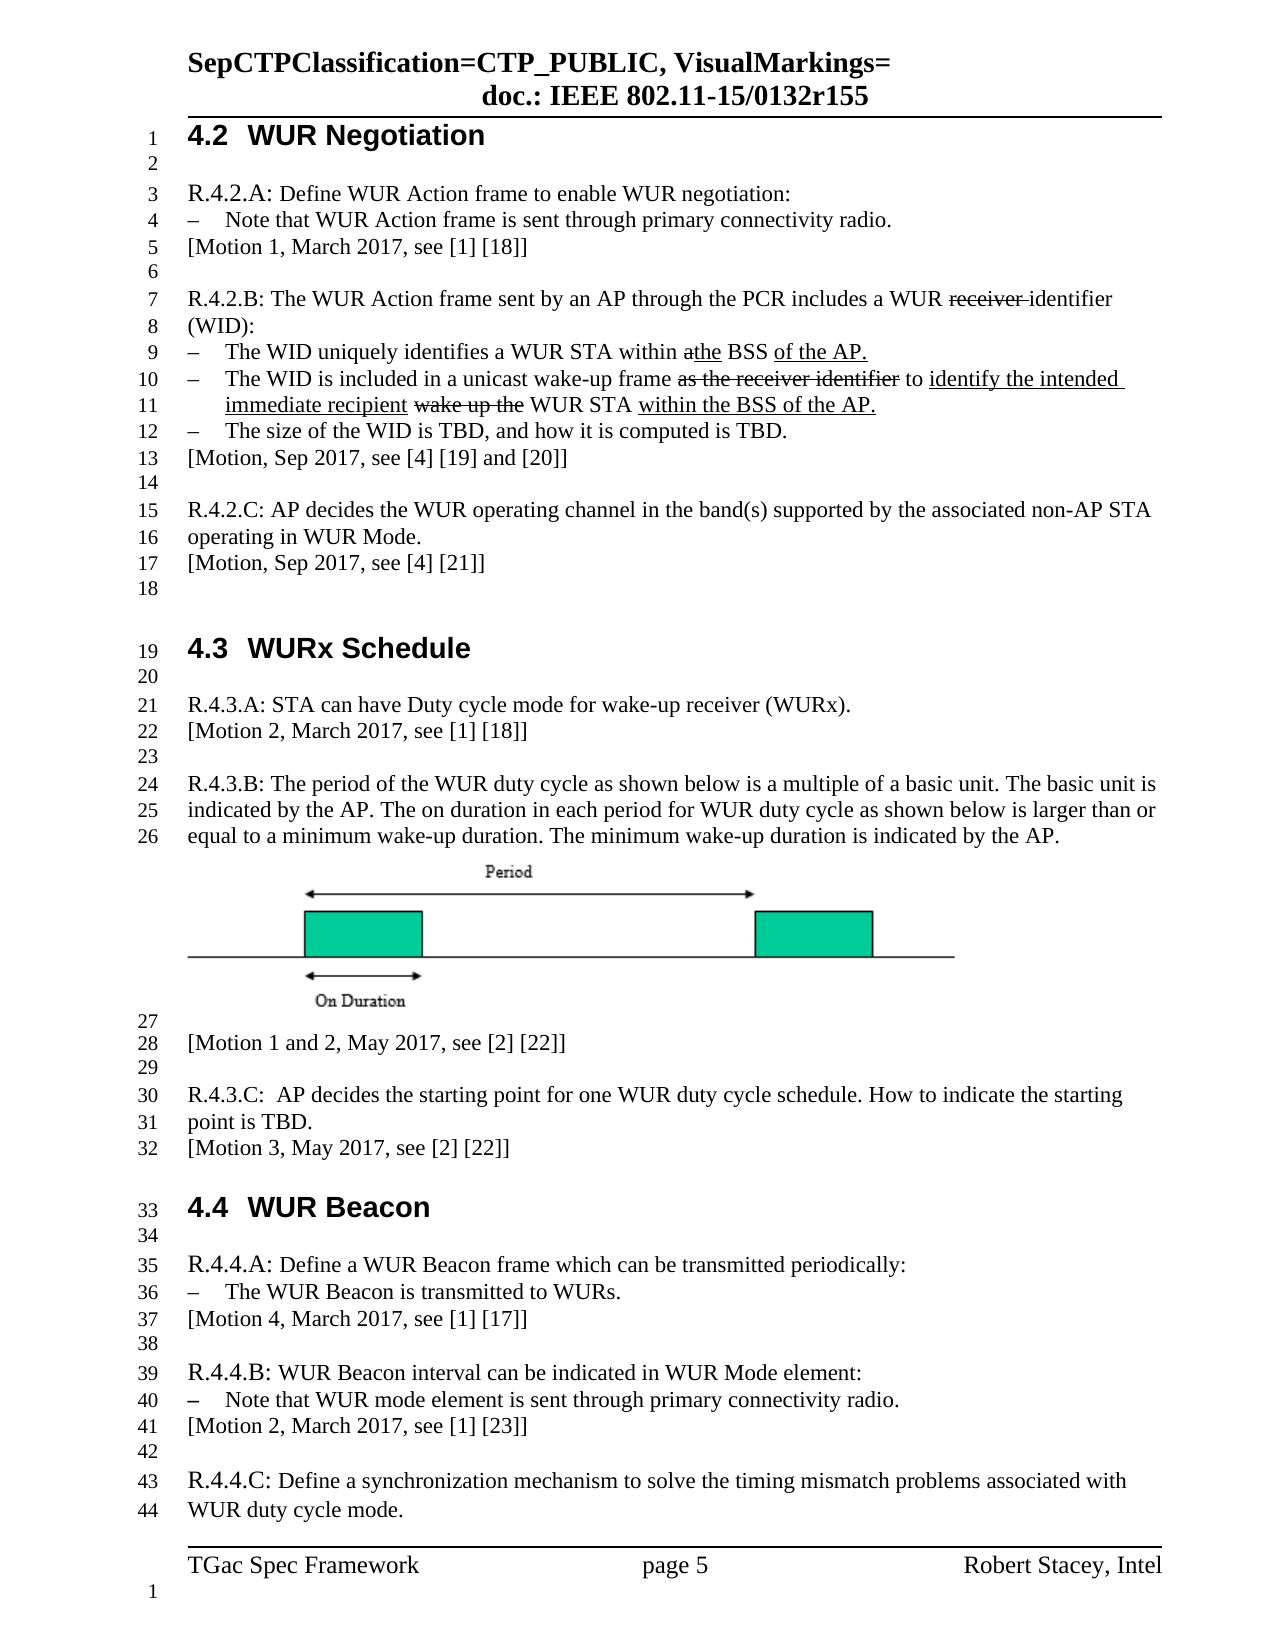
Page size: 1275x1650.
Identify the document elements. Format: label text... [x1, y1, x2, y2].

list Define a WUR Beacon frame which can be transmitted periodically: [187, 1249, 1162, 1278]
list AP decides the WUR operating channel in the band(s) supported by the associated non-AP STA operating in WUR Mode. [187, 496, 1162, 549]
list Define a synchronization mechanism to solve the timing mismatch problems associated with WUR duty cycle mode. [187, 1465, 1162, 1523]
list [Motion, Sep 2017, see ] [187, 549, 1162, 575]
list The WID is included in a unicast wake-up frame as the receiver identifier to identify the intended immediate recipient wake up the WUR STA within the BSS of the AP. [187, 364, 1162, 417]
list AP decides the starting point for one WUR duty cycle schedule. How to indicate the starting point is TBD. [187, 1081, 1162, 1134]
text [Motion 2, March 2017, see] [187, 1412, 1162, 1439]
list Note that WUR mode element is sent through primary connectivity radio. [187, 1386, 1162, 1412]
subtitle WUR Beacon [187, 1189, 1162, 1223]
text [Motion, Sep 2017, see and] [187, 444, 1162, 470]
list The size of the WID is TBD, and how it is computed is TBD. [187, 417, 1162, 444]
list Note that WUR Action frame is sent through primary connectivity radio. [187, 206, 1162, 233]
text [Motion 1 and 2, May 2017, see ] [187, 1029, 1162, 1055]
list Define WUR Action frame to enable WUR negotiation: [187, 178, 1162, 206]
list WUR Beacon interval can be indicated in WUR Mode element: [187, 1357, 1162, 1386]
list The period of the WUR duty cycle as shown below is a multiple of a basic unit. The basic unit is indicated by the AP. The on duration in each period for WUR duty cycle as shown below is larger than or equal to a minimum wake-up duration. The minimum wake-up duration is indicated by the AP. [187, 770, 1162, 849]
text [Motion 4, March 2017, see] [187, 1304, 1162, 1331]
list The WUR Action frame sent by an AP through the PCR includes a WUR receiver identifier (WID): [187, 286, 1162, 338]
subtitle WURx Schedule [187, 631, 1162, 664]
list The WID uniquely identifies a WUR STA within athe BSS of the AP. [187, 338, 1162, 364]
list The WUR Beacon is transmitted to WURs. [187, 1278, 1162, 1304]
list STA can have Duty cycle mode for wake-up receiver (WURx). [187, 691, 1162, 717]
subtitle WUR Negotiation [187, 118, 1162, 151]
picture [187, 848, 955, 1029]
list [Motion 3, May 2017, see ] [187, 1134, 1162, 1160]
list [Motion 2, March 2017, see] [187, 717, 1162, 743]
text [Motion 1, March 2017, see] [187, 233, 1162, 259]
